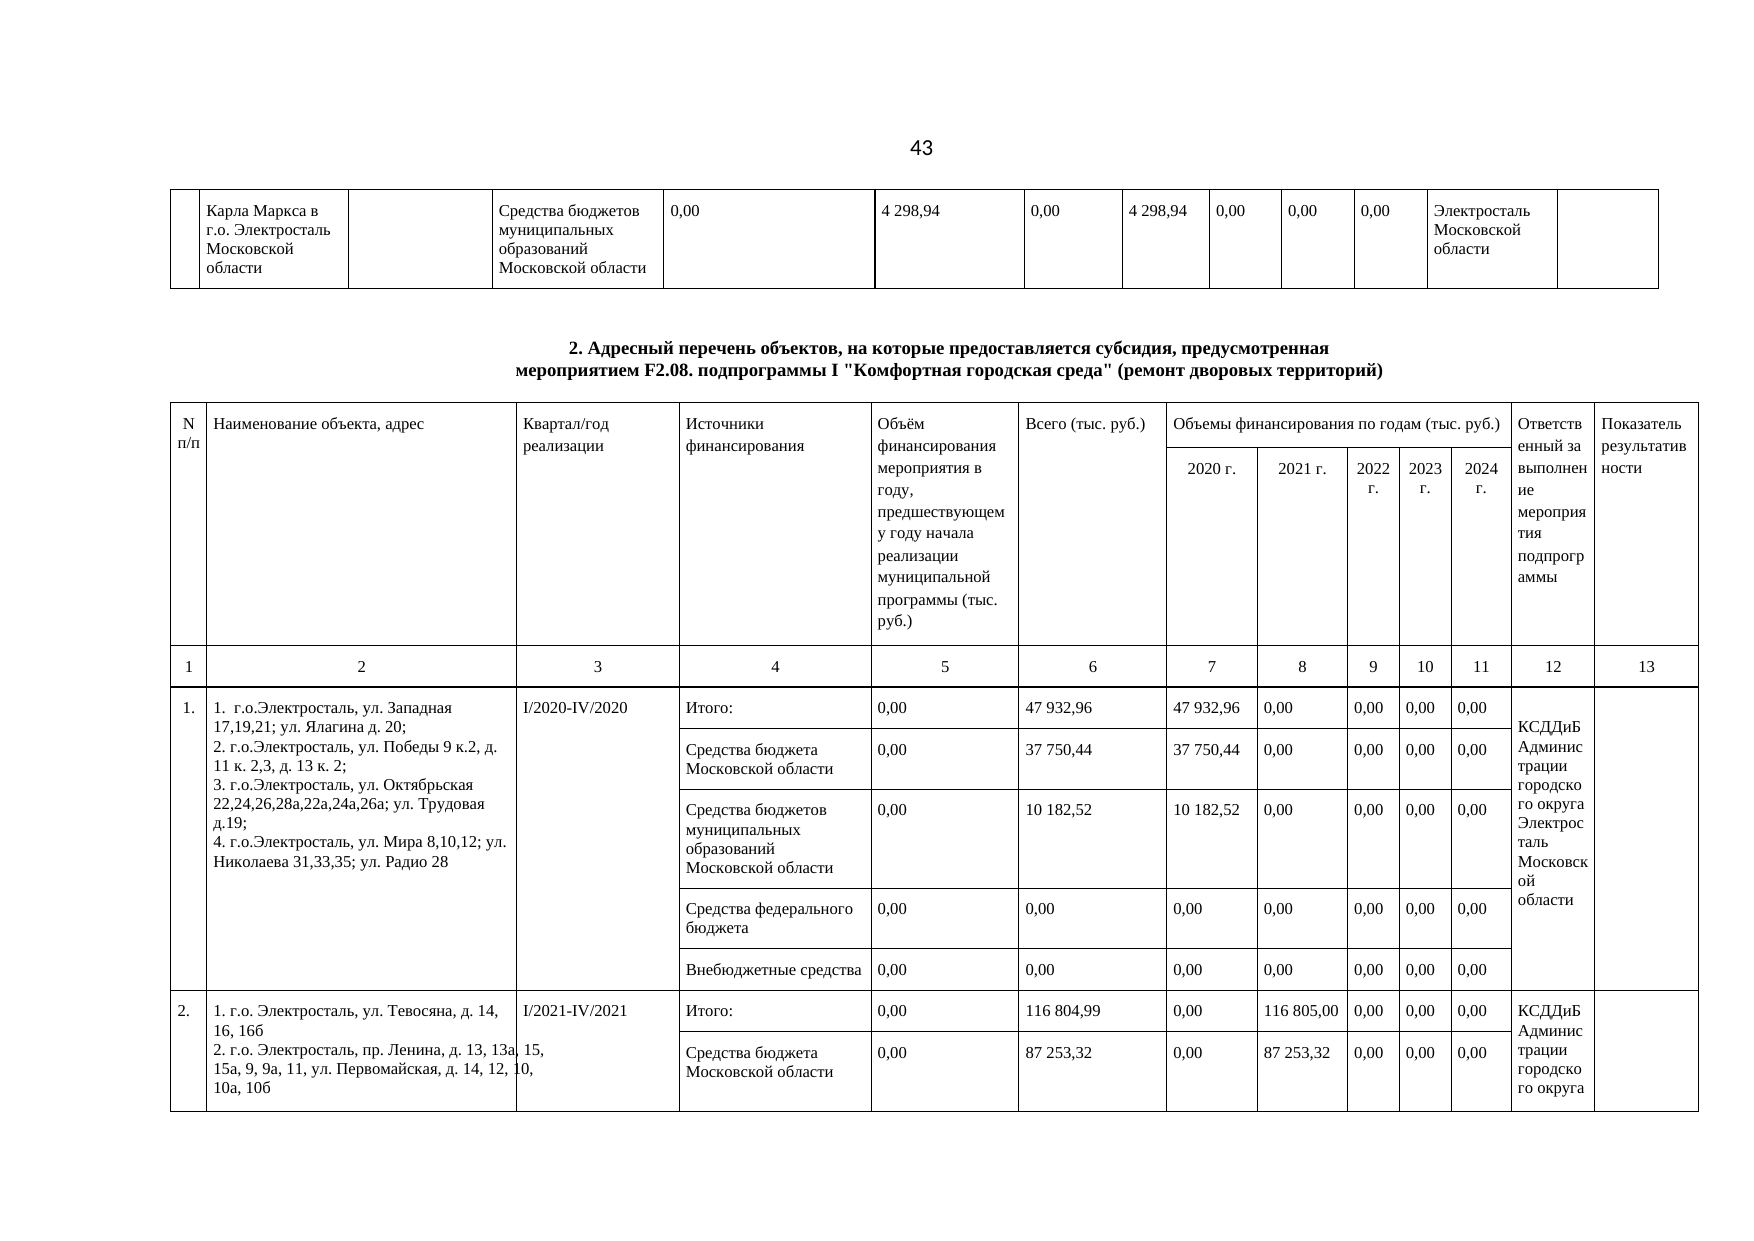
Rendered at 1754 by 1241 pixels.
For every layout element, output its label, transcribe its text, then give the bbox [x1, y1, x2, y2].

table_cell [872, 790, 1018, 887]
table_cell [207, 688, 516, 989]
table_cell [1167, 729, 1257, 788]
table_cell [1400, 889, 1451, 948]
text мероприятием F2.08. подпрограммы I "Комфортная городская среда" (ремонт дворовых территорий) [177, 359, 1665, 380]
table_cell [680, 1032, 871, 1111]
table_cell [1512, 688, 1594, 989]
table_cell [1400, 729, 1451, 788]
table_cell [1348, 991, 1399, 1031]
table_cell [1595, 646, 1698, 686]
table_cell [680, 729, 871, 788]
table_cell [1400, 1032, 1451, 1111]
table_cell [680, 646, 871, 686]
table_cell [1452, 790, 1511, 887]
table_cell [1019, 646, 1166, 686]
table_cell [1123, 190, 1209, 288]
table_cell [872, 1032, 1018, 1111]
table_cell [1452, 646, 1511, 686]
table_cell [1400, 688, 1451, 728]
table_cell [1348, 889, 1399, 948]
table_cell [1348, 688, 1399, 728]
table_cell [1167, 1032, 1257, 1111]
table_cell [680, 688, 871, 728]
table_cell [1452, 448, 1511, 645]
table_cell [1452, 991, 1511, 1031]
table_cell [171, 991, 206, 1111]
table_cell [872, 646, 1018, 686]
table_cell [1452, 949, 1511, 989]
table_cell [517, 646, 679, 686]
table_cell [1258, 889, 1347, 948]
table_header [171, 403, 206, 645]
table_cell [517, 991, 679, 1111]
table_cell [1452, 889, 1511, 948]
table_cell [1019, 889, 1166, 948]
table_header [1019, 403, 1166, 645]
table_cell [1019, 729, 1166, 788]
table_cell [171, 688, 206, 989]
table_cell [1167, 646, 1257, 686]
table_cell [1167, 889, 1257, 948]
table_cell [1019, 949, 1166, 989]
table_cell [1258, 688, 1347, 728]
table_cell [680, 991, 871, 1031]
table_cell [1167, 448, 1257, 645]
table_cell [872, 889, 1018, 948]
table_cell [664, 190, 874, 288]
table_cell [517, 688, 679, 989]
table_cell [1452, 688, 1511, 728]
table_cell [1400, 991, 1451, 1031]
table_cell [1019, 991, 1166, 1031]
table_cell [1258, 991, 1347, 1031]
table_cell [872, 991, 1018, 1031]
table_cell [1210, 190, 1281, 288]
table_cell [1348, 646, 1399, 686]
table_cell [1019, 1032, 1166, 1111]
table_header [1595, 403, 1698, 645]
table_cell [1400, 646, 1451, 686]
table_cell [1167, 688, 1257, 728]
text 2. Адресный перечень объектов, на которые предоставляется субсидия, предусмотренная [177, 337, 1665, 359]
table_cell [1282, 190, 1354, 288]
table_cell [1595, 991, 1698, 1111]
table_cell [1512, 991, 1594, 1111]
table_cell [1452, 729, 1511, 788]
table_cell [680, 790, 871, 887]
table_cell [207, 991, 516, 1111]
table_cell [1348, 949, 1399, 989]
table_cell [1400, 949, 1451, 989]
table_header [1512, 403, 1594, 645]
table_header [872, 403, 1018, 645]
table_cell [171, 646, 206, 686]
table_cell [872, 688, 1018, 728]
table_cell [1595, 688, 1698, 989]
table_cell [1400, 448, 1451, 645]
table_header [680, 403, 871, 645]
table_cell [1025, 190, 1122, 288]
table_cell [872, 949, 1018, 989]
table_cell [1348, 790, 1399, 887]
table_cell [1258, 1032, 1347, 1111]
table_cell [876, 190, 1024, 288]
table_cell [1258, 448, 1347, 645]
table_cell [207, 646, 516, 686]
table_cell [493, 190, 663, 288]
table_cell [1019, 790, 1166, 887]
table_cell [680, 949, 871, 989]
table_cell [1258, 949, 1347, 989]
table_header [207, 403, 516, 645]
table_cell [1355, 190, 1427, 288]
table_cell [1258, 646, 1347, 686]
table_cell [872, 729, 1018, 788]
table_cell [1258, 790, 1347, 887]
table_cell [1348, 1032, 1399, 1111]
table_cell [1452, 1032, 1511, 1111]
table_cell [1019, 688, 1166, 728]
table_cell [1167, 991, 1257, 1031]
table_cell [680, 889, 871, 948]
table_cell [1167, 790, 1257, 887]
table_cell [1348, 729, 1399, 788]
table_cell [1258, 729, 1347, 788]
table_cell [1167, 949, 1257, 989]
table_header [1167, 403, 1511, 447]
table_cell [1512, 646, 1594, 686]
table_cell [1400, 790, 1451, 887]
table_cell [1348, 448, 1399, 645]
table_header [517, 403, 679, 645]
